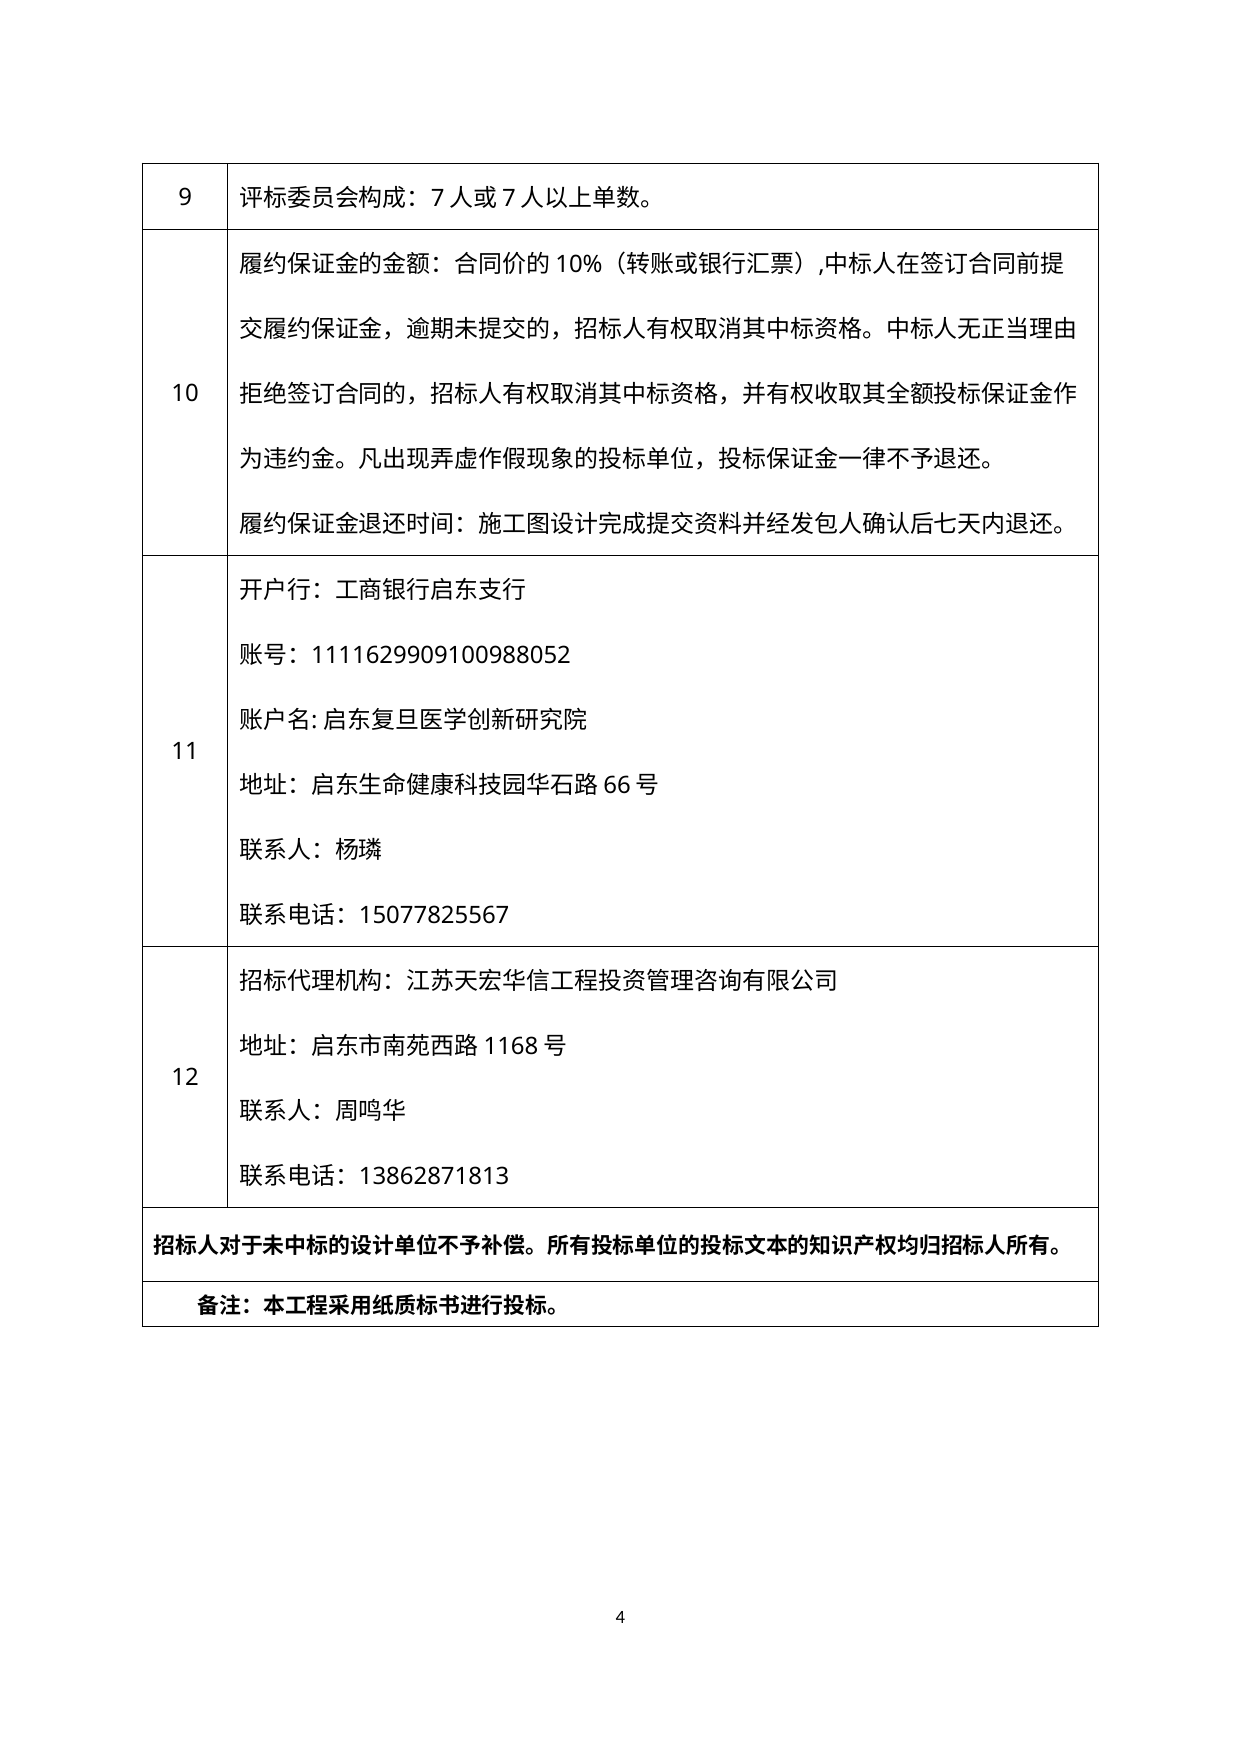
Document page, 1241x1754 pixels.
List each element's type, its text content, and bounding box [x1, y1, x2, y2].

table_cell 招标人对于未中标的设计单位不予补偿。所有投标单位的投标文本的知识产权均归招标人所有。 [143, 1208, 1098, 1281]
table_cell 评标委员会构成：7人或7人以上单数。 [228, 164, 1098, 228]
table_cell 9 [143, 164, 227, 228]
table_cell 开户行：工商银行启东支行 账号：1111629909100988052 账户名: 启东复旦医学创新研究院 地址：启东生命健康科技园华石路66号 联系人：杨璘 联系电话：15077825567 [228, 556, 1098, 946]
table_cell 备注：本工程采用纸质标书进行投标。 [143, 1282, 1098, 1326]
table_cell 10 [143, 230, 227, 554]
table_cell 履约保证金的金额：合同价的10%（转账或银行汇票）,中标人在签订合同前提交履约保证金，逾期未提交的，招标人有权取消其中标资格。中标人无正当理由拒绝签订合同的，招标人有权取消其中标资格，并有权收取其全额投标保证金作为违约金。凡出现弄虚作假现象的投标单位，投标保证金一律不予退还。 履约保证金退还时间：施工图设计完成提交资料并经发包人确认后七天内退还。 [228, 230, 1098, 554]
table_cell 11 [143, 556, 227, 946]
table_cell 招标代理机构：江苏天宏华信工程投资管理咨询有限公司 地址：启东市南苑西路1168号 联系人：周鸣华 联系电话：13862871813 [228, 947, 1098, 1207]
table_cell 12 [143, 947, 227, 1207]
